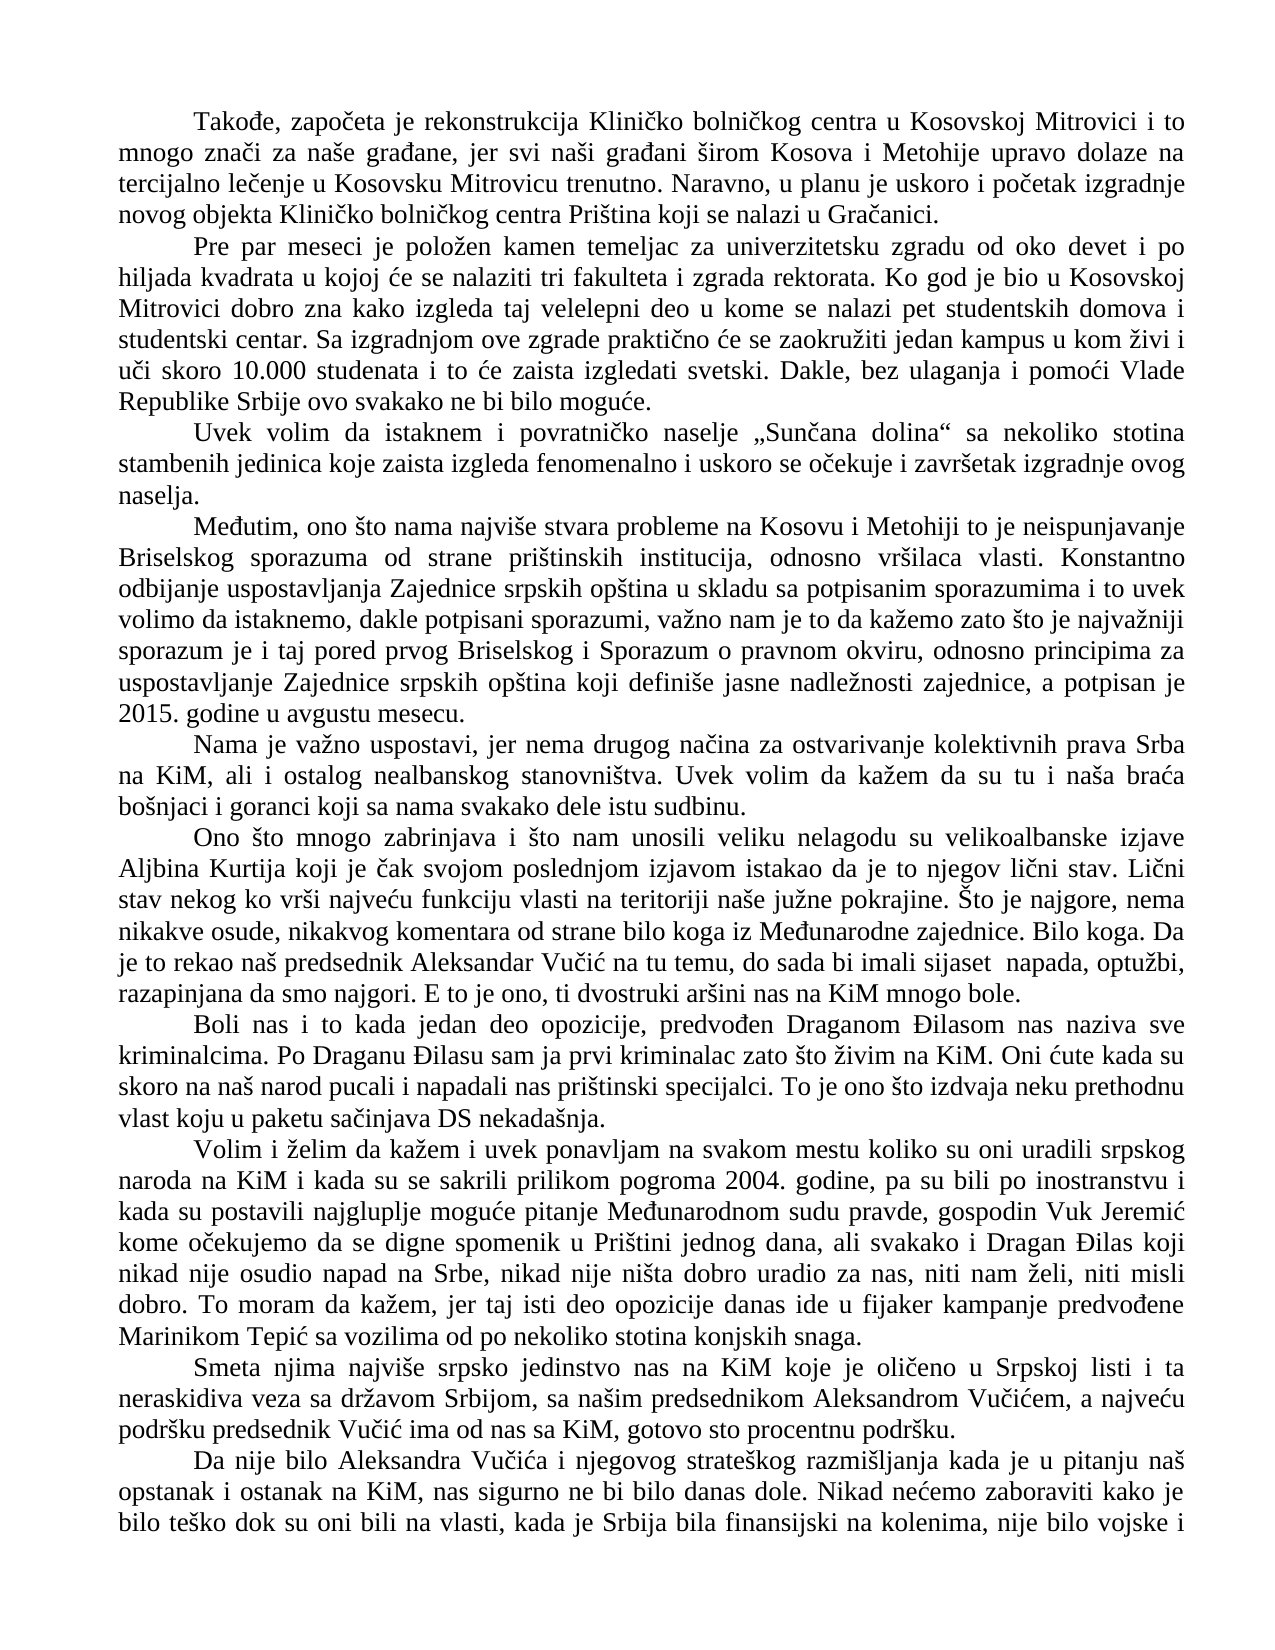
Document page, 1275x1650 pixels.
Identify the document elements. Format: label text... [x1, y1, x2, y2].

text Takođe, započeta je rekonstrukcija Kliničko bolničkog centra u Kosovskoj Mitrovici i to mnogo znači za naše građane, jer svi naši građani širom Kosova i Metohije upravo dolaze na tercijalno lečenje u Kosovsku Mitrovicu trenutno. Naravno, u planu je uskoro i početak izgradnje novog objekta Kliničko bolničkog centra Priština koji se nalazi u Gračanici. [118, 105, 1186, 229]
text Boli nas i to kada jedan deo opozicije, predvođen Draganom Đilasom nas naziva sve kriminalcima. Po Draganu Đilasu sam ja prvi kriminalac zato što živim na KiM. Oni ćute kada su skoro na naš narod pucali i napadali nas prištinski specijalci. To je ono što izdvaja neku prethodnu vlast koju u paketu sačinjava DS nekadašnja. [118, 1008, 1186, 1133]
text Volim i želim da kažem i uvek ponavljam na svakom mestu koliko su oni uradili srpskog naroda na KiM i kada su se sakrili prilikom pogroma 2004. godine, pa su bili po inostranstvu i kada su postavili najgluplje moguće pitanje Međunarodnom sudu pravde, gospodin Vuk Jeremić kome očekujemo da se digne spomenik u Prištini jednog dana, ali svakako i Dragan Đilas koji nikad nije osudio napad na Srbe, nikad nije ništa dobro uradio za nas, niti nam želi, niti misli dobro. To moram da kažem, jer taj isti deo opozicije danas ide u fijaker kampanje predvođene Marinikom Tepić sa vozilima od po nekoliko stotina konjskih snaga. [118, 1133, 1186, 1351]
text Uvek volim da istaknem i povratničko naselje „Sunčana dolina“ sa nekoliko stotina stambenih jedinica koje zaista izgleda fenomenalno i uskoro se očekuje i završetak izgradnje ovog naselja. [118, 416, 1186, 510]
text Smeta njima najviše srpsko jedinstvo nas na KiM koje je oličeno u Srpskoj listi i ta neraskidiva veza sa državom Srbijom, sa našim predsednikom Aleksandrom Vučićem, a najveću podršku predsednik Vučić ima od nas sa KiM, gotovo sto procentnu podršku. [118, 1351, 1186, 1444]
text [118, 1444, 1186, 1538]
text Nama je važno uspostavi, jer nema drugog načina za ostvarivanje kolektivnih prava Srba na KiM, ali i ostalog nealbanskog stanovništva. Uvek volim da kažem da su tu i naša braća bošnjaci i goranci koji sa nama svakako dele istu sudbinu. [118, 728, 1186, 821]
text Pre par meseci je položen kamen temeljac za univerzitetsku zgradu od oko devet i po hiljada kvadrata u kojoj će se nalaziti tri fakulteta i zgrada rektorata. Ko god je bio u Kosovskoj Mitrovici dobro zna kako izgleda taj velelepni deo u kome se nalazi pet studentskih domova i studentski centar. Sa izgradnjom ove zgrade praktično će se zaokružiti jedan kampus u kom živi i uči skoro 10.000 studenata i to će zaista izgledati svetski. Dakle, bez ulaganja i pomoći Vlade Republike Srbije ovo svakako ne bi bilo moguće. [118, 229, 1186, 416]
text Međutim, ono što nama najviše stvara probleme na Kosovu i Metohiji to je neispunjavanje Briselskog sporazuma od strane prištinskih institucija, odnosno vršilaca vlasti. Konstantno odbijanje uspostavljanja Zajednice srpskih opština u skladu sa potpisanim sporazumima i to uvek volimo da istaknemo, dakle potpisani sporazumi, važno nam je to da kažemo zato što je najvažniji sporazum je i taj pored prvog Briselskog i Sporazum o pravnom okviru, odnosno principima za uspostavljanje Zajednice srpskih opština koji definiše jasne nadležnosti zajednice, a potpisan je 2015. godine u avgustu mesecu. [118, 510, 1186, 728]
text Ono što mnogo zabrinjava i što nam unosili veliku nelagodu su velikoalbanske izjave Aljbina Kurtija koji je čak svojom poslednjom izjavom istakao da je to njegov lični stav. Lični stav nekog ko vrši najveću funkciju vlasti na teritoriji naše južne pokrajine. Što je najgore, nema nikakve osude, nikakvog komentara od strane bilo koga iz Međunarodne zajednice. Bilo koga. Da je to rekao naš predsednik Aleksandar Vučić na tu temu, do sada bi imali sijaset napada, optužbi, razapinjana da smo najgori. E to je ono, ti dvostruki aršini nas na KiM mnogo bole. [118, 821, 1186, 1008]
